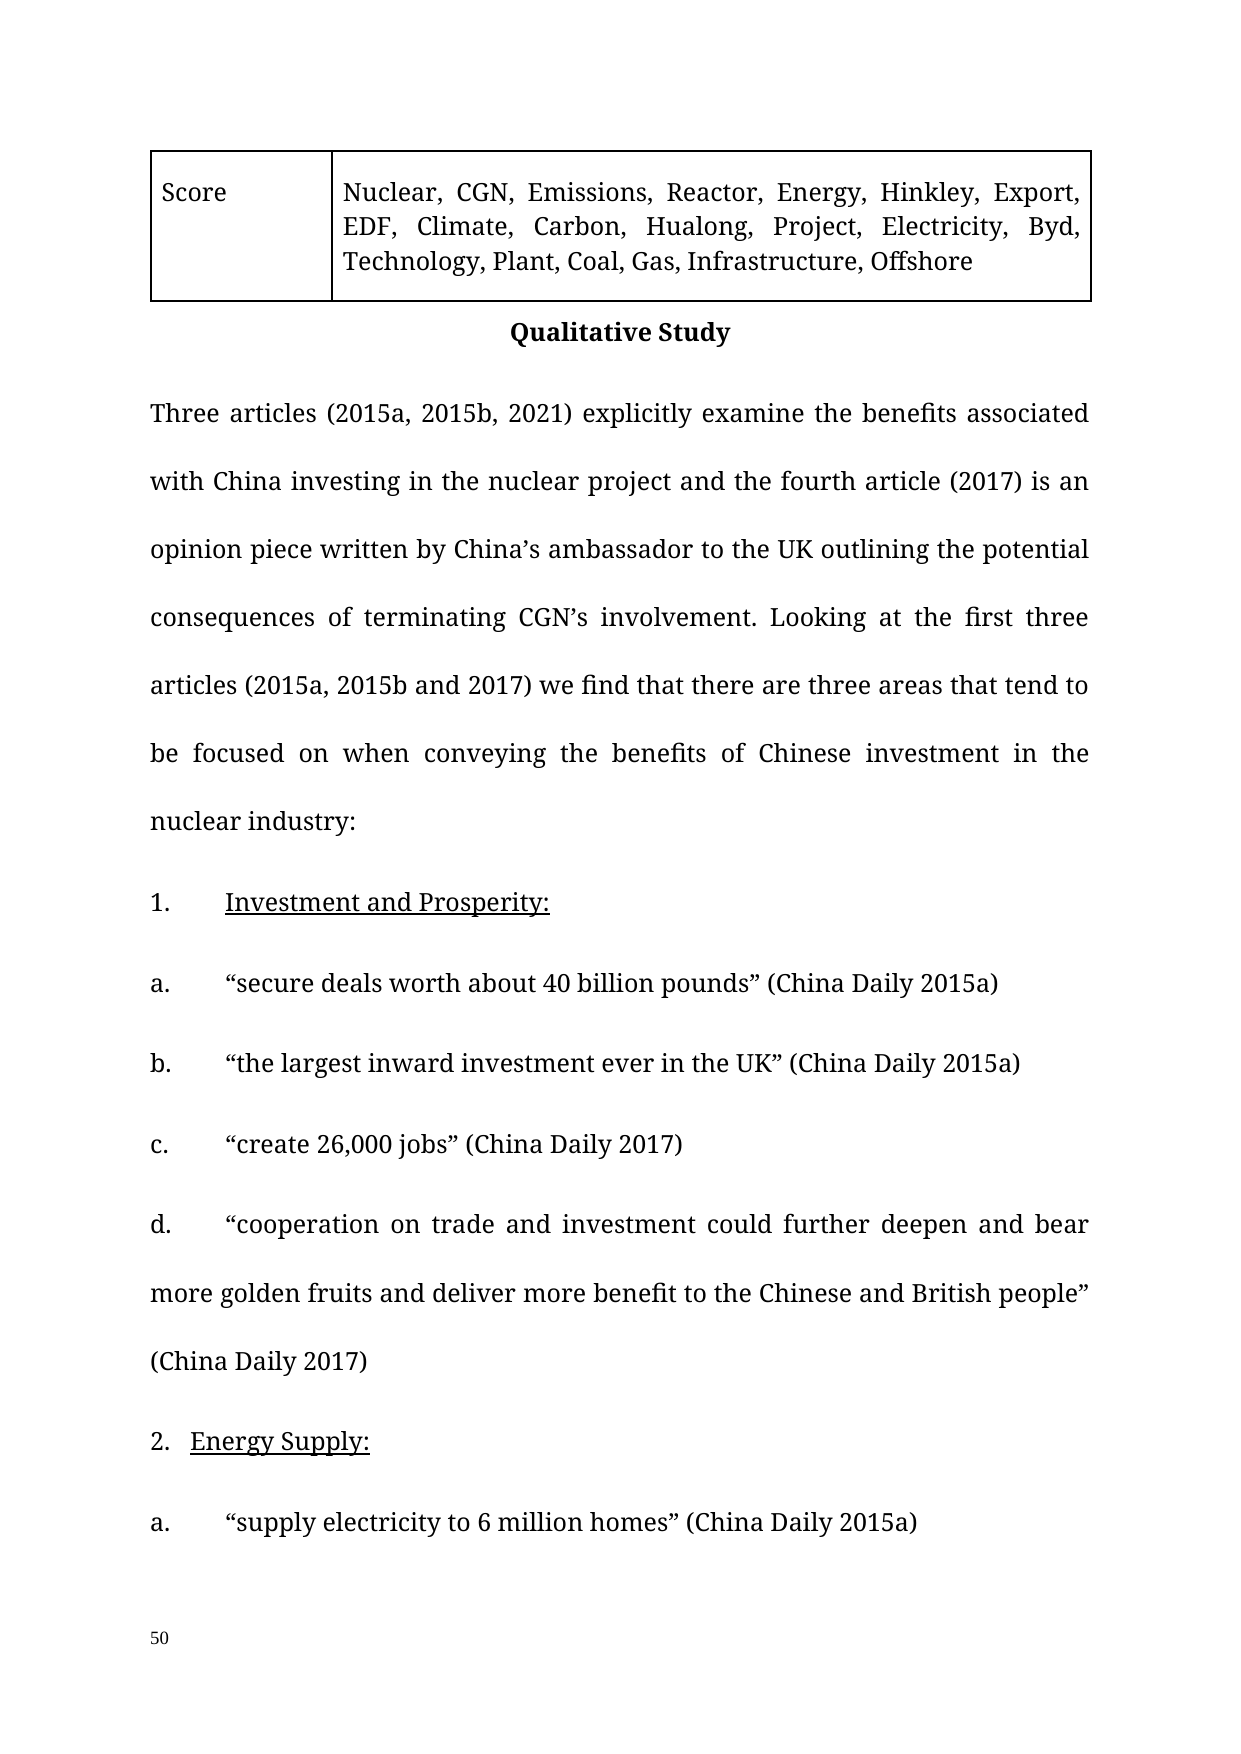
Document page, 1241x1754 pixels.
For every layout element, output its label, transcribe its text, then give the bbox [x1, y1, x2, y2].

text d. “cooperation on trade and investment could further deepen and bear more golden fruits and deliver more benefit to the Chinese and British people” (China Daily 2017) [150, 1207, 1090, 1377]
table_cell Nuclear, CGN, Emissions, Reactor, Energy, Hinkley, Export, EDF, Climate, Carbon, Hualong, Project, Electricity, Byd, Technology, Plant, Coal, Gas, Infrastructure, Offshore [333, 152, 1090, 300]
text a. “supply electricity to 6 million homes” (China Daily 2015a) [150, 1505, 1090, 1539]
table_cell Score [152, 152, 331, 300]
text Three articles (2015a, 2015b, 2021) explicitly examine the benefits associated with China investing in the nuclear project and the fourth article (2017) is an opinion piece written by China’s ambassador to the UK outlining the potential consequences of terminating CGN’s involvement. Looking at the first three articles (2015a, 2015b and 2017) we find that there are three areas that tend to be focused on when conveying the benefits of Chinese investment in the nuclear industry: [150, 395, 1090, 838]
text 1. Investment and Prosperity: [150, 885, 1090, 919]
text b. “the largest inward investment ever in the UK” (China Daily 2015a) [150, 1046, 1090, 1080]
text c. “create 26,000 jobs” (China Daily 2017) [150, 1127, 1090, 1161]
text 2. Energy Supply: [150, 1424, 1090, 1458]
text a. “secure deals worth about 40 billion pounds” (China Daily 2015a) [150, 965, 1090, 999]
text Qualitative Study [150, 315, 1090, 349]
